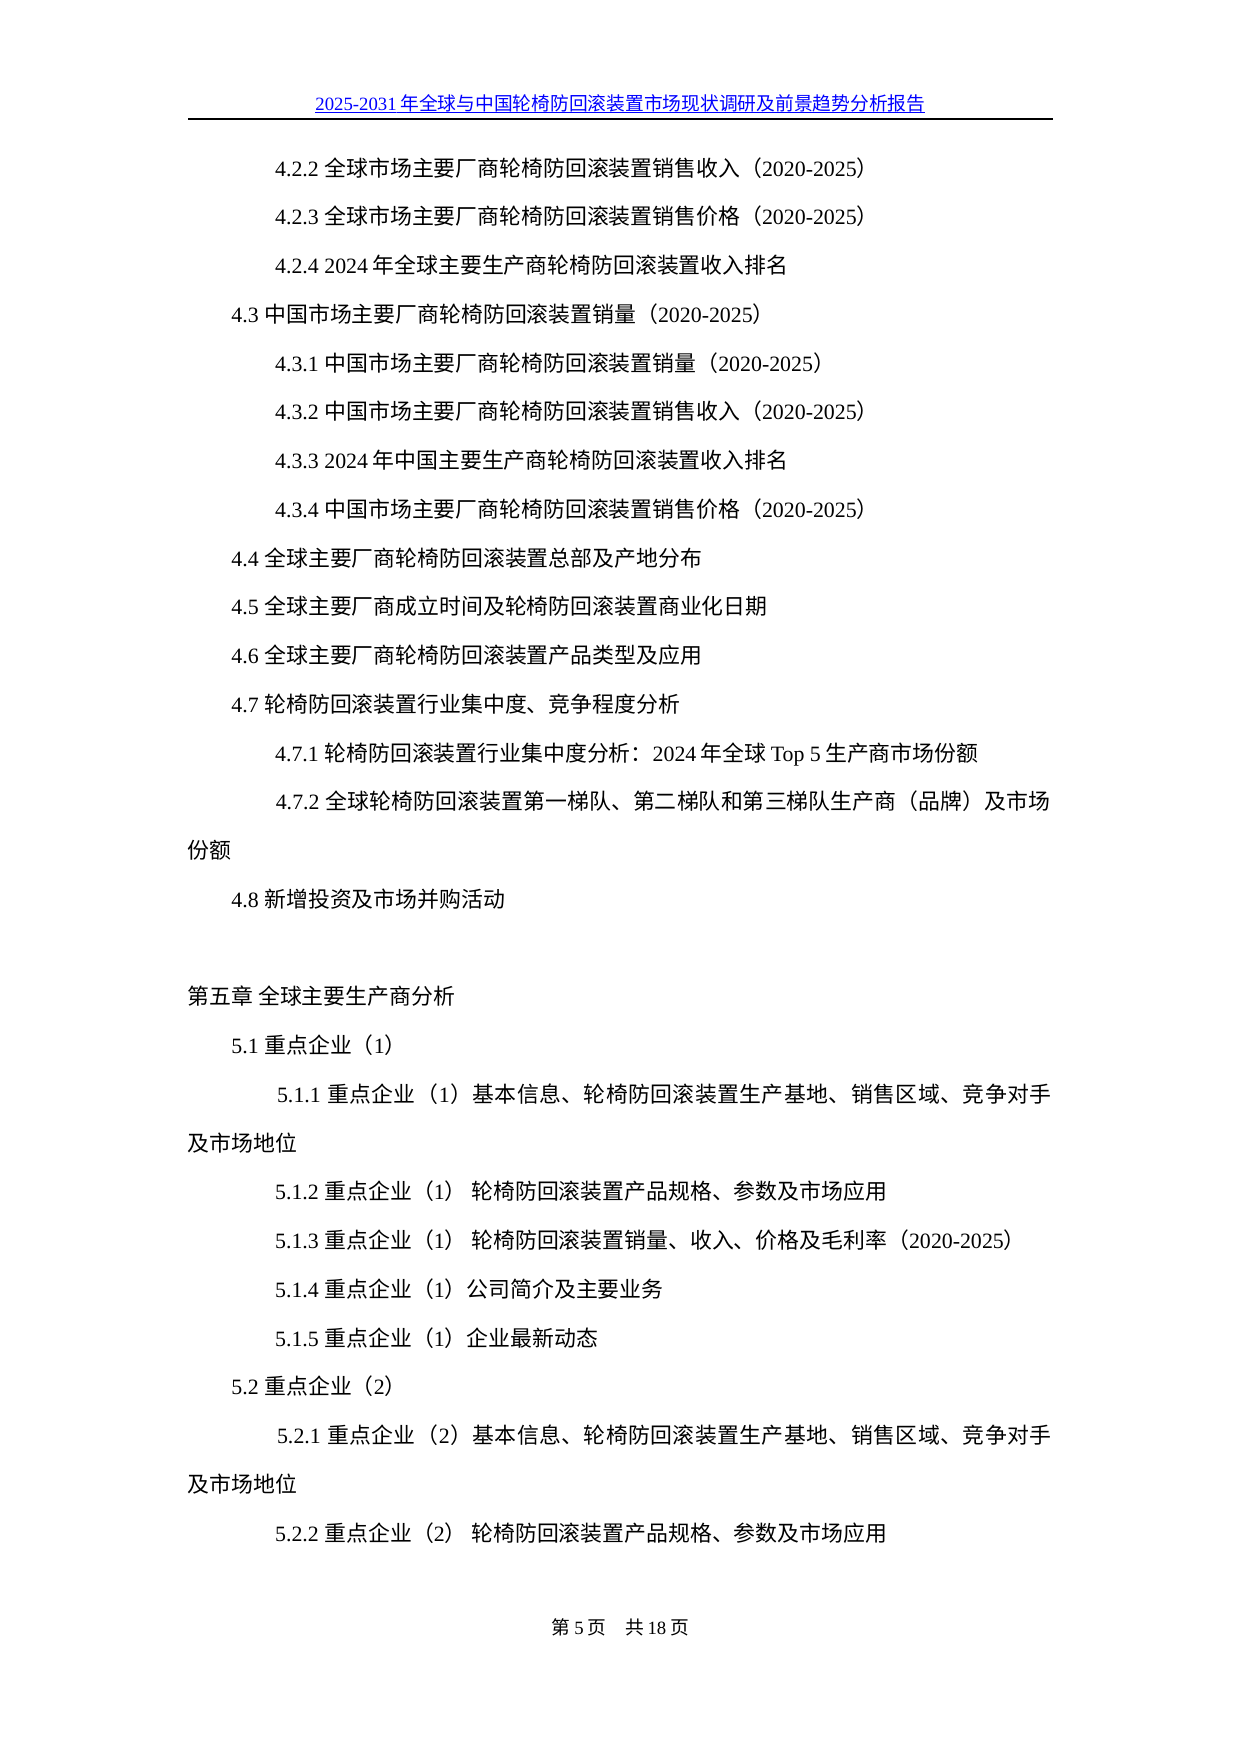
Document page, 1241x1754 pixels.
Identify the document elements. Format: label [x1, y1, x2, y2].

text [187, 150, 1053, 1548]
